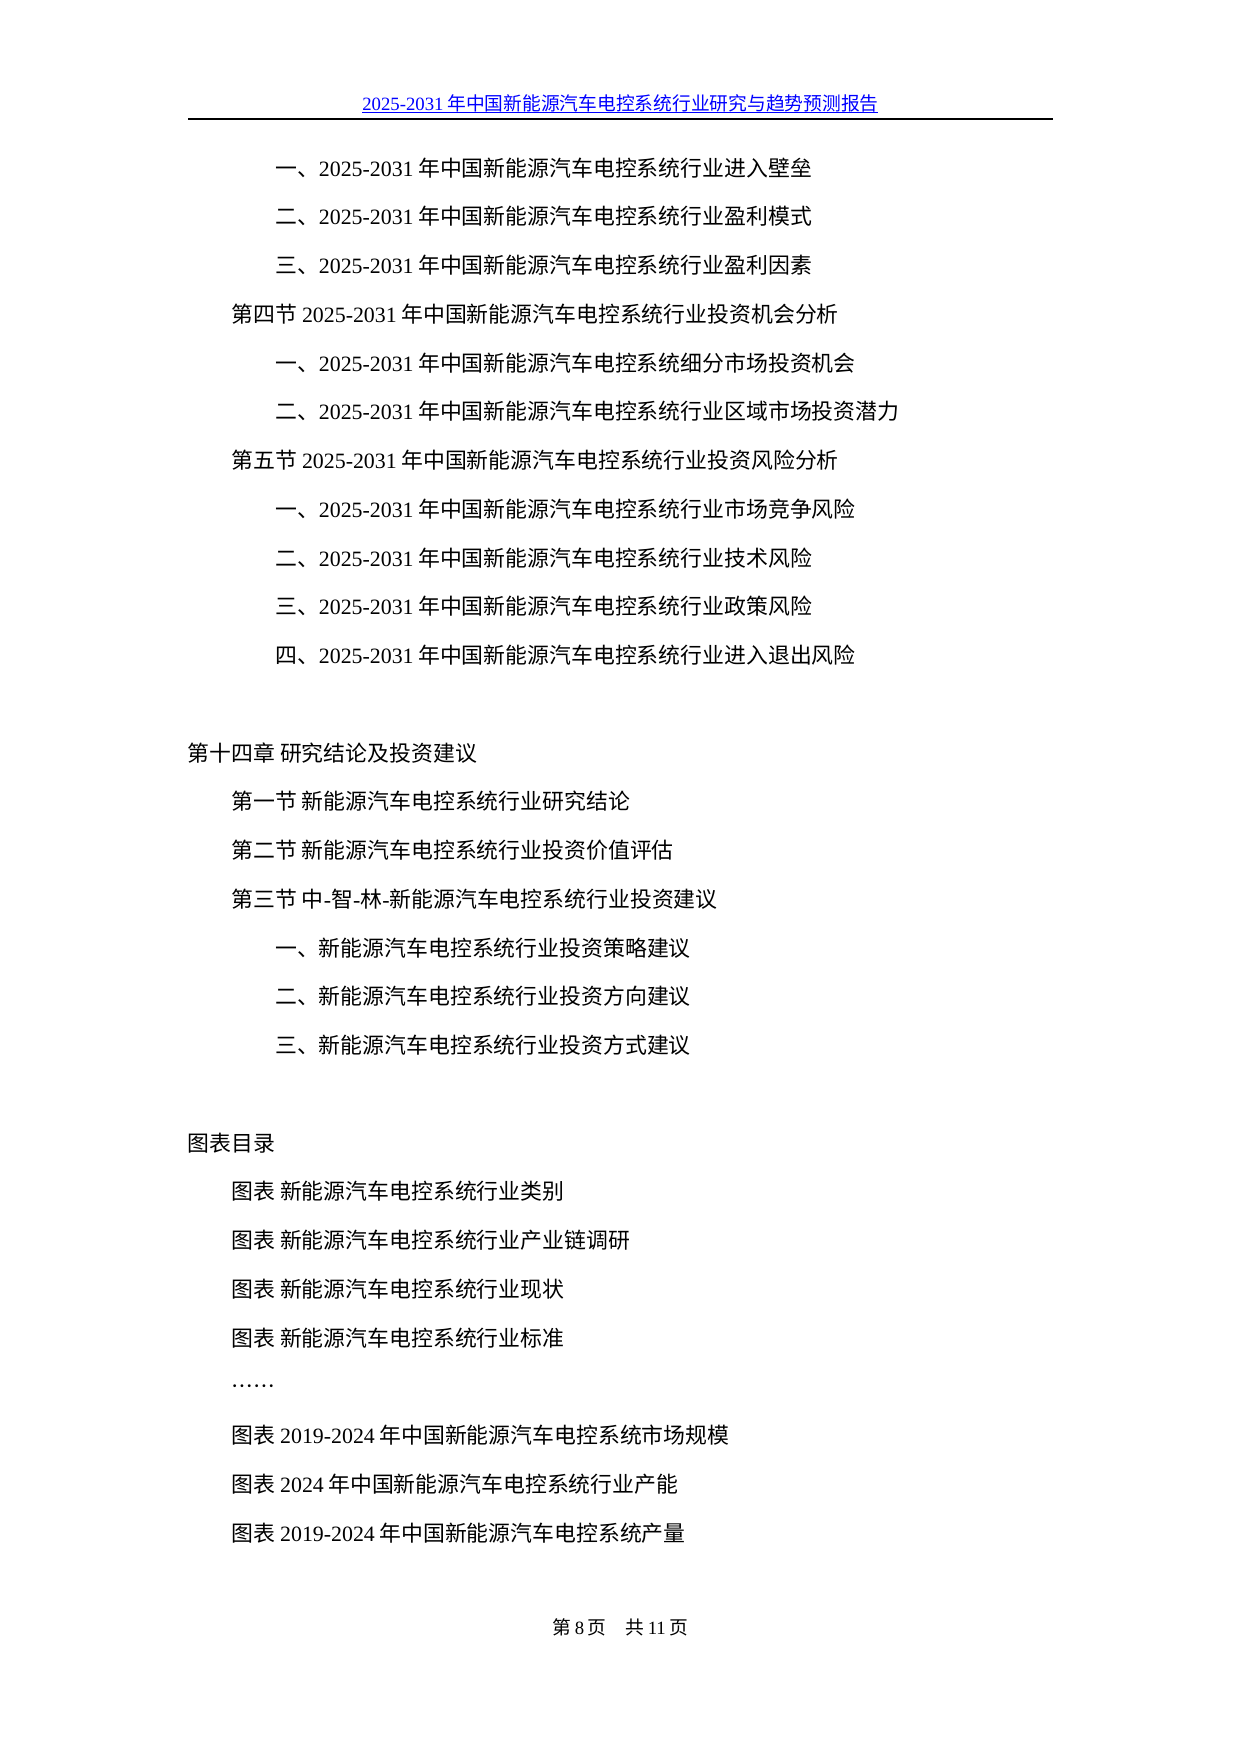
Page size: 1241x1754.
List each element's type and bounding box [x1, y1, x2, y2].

text [187, 150, 1053, 1548]
